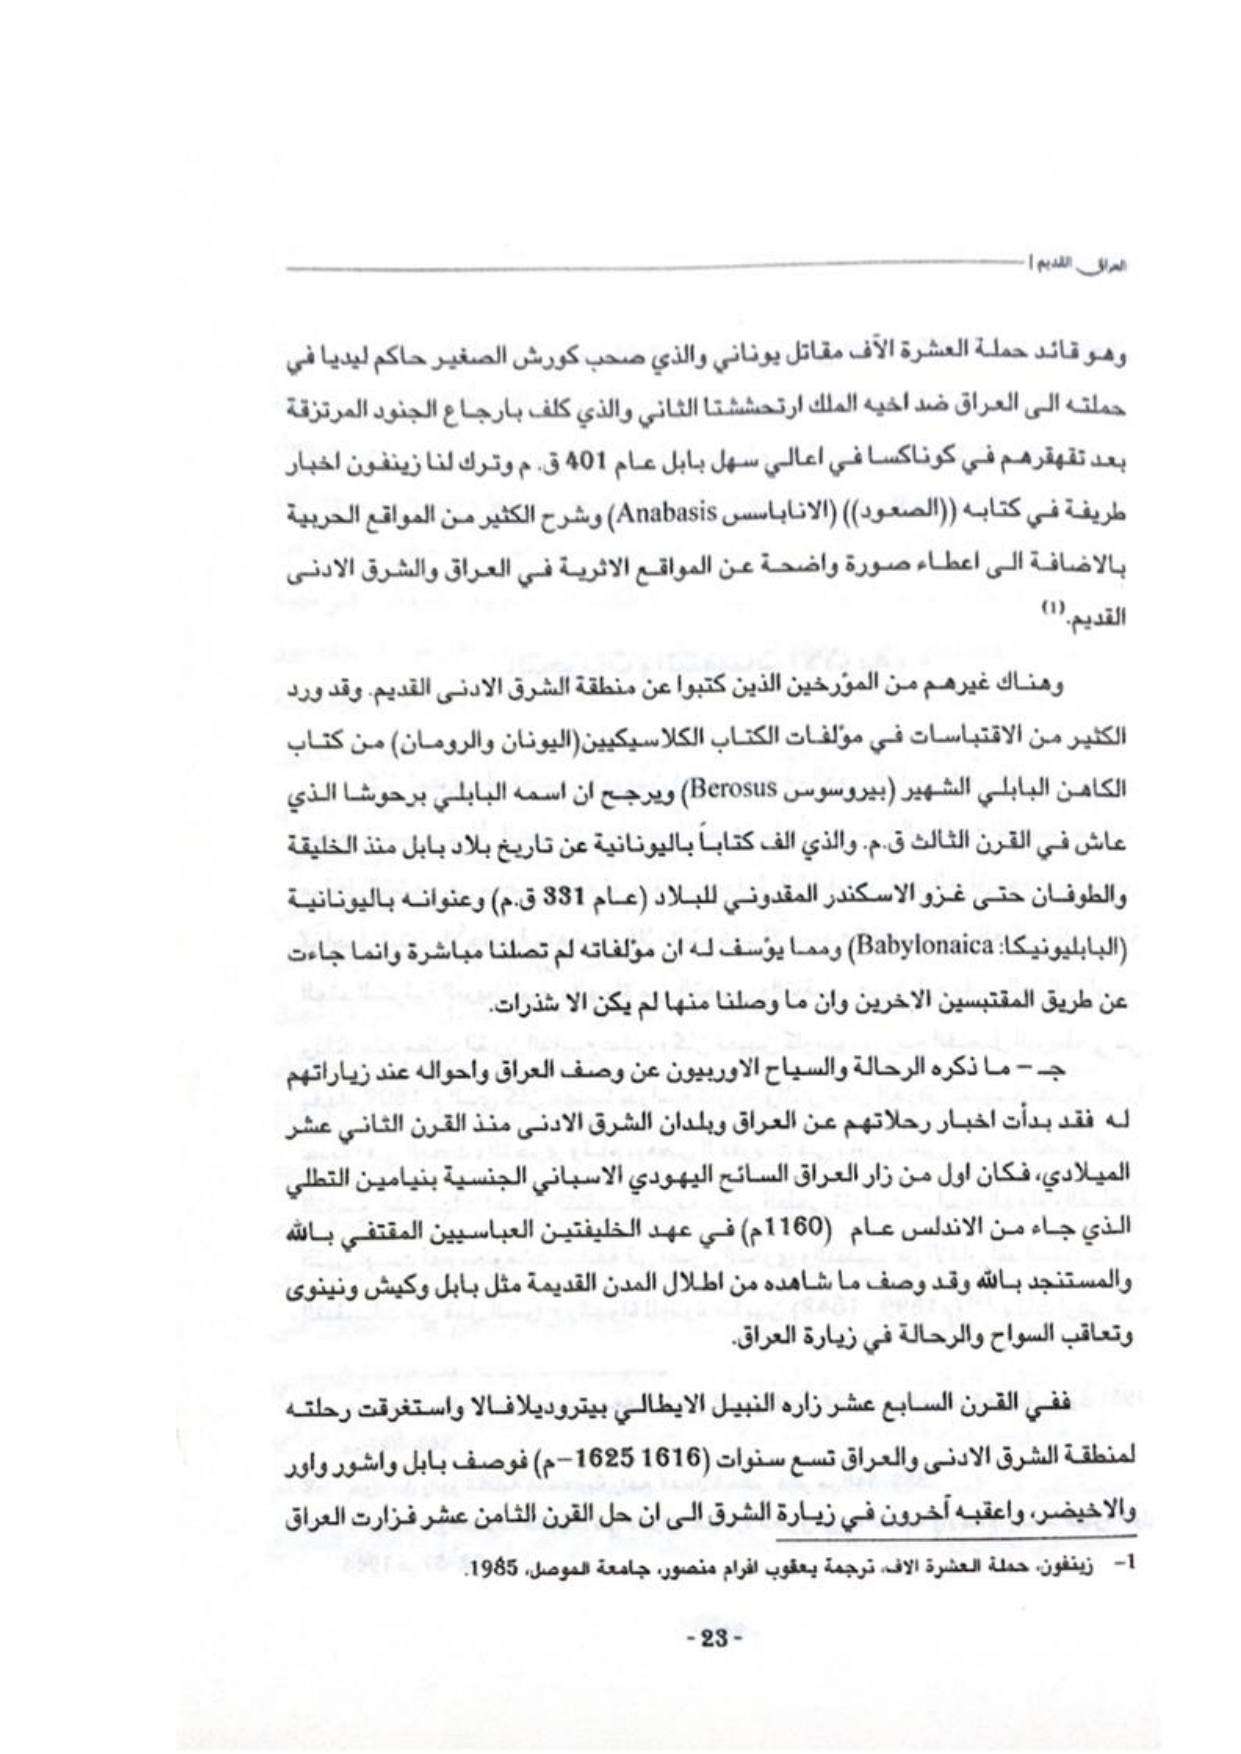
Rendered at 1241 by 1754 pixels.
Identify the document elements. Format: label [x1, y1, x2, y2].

picture [175, 152, 1163, 1753]
